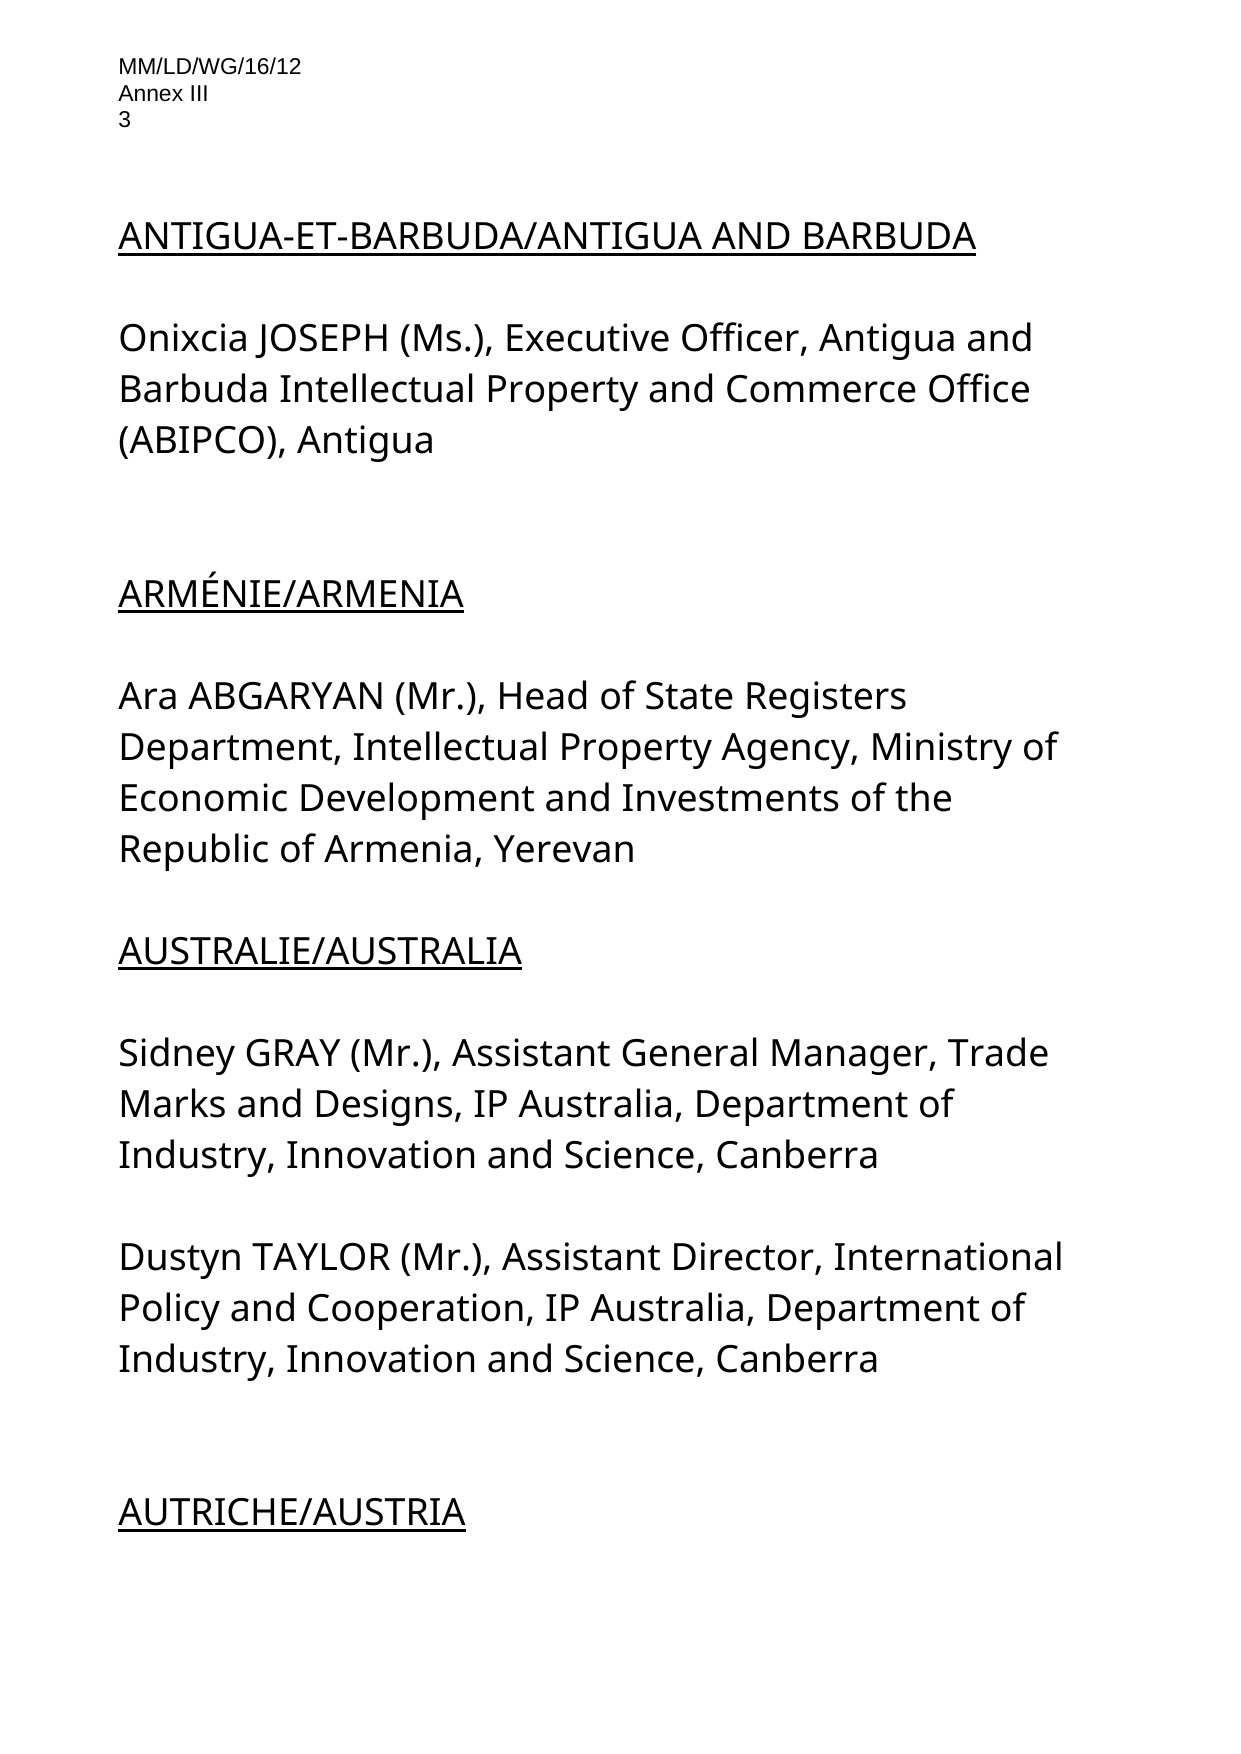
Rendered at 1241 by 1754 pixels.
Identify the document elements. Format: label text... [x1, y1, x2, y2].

text Sidney GRAY (Mr.), Assistant General Manager, Trade Marks and Designs, IP Australia, Department of Industry, Innovation and Science, Canberra [118, 1026, 1092, 1179]
text Dustyn TAYLOR (Mr.), Assistant Director, International Policy and Cooperation, IP Australia, Department of Industry, Innovation and Science, Canberra [118, 1230, 1092, 1383]
text Ara ABGARYAN (Mr.), Head of State Registers Department, Intellectual Property Agency, Ministry of Economic Development and Investments of the Republic of Armenia, Yerevan [118, 669, 1092, 873]
text ANTIGUA-ET-BARBUDA/ANTIGUA AND BARBUDA [118, 209, 1092, 261]
text AUTRICHE/AUSTRIA [118, 1486, 1092, 1537]
text AUSTRALIE/AUSTRALIA [118, 924, 1092, 975]
text ARMÉNIE/ARMENIA [118, 567, 1092, 618]
text Onixcia JOSEPH (Ms.), Executive Officer, Antigua and Barbuda Intellectual Property and Commerce Office (ABIPCO), Antigua [118, 312, 1092, 465]
